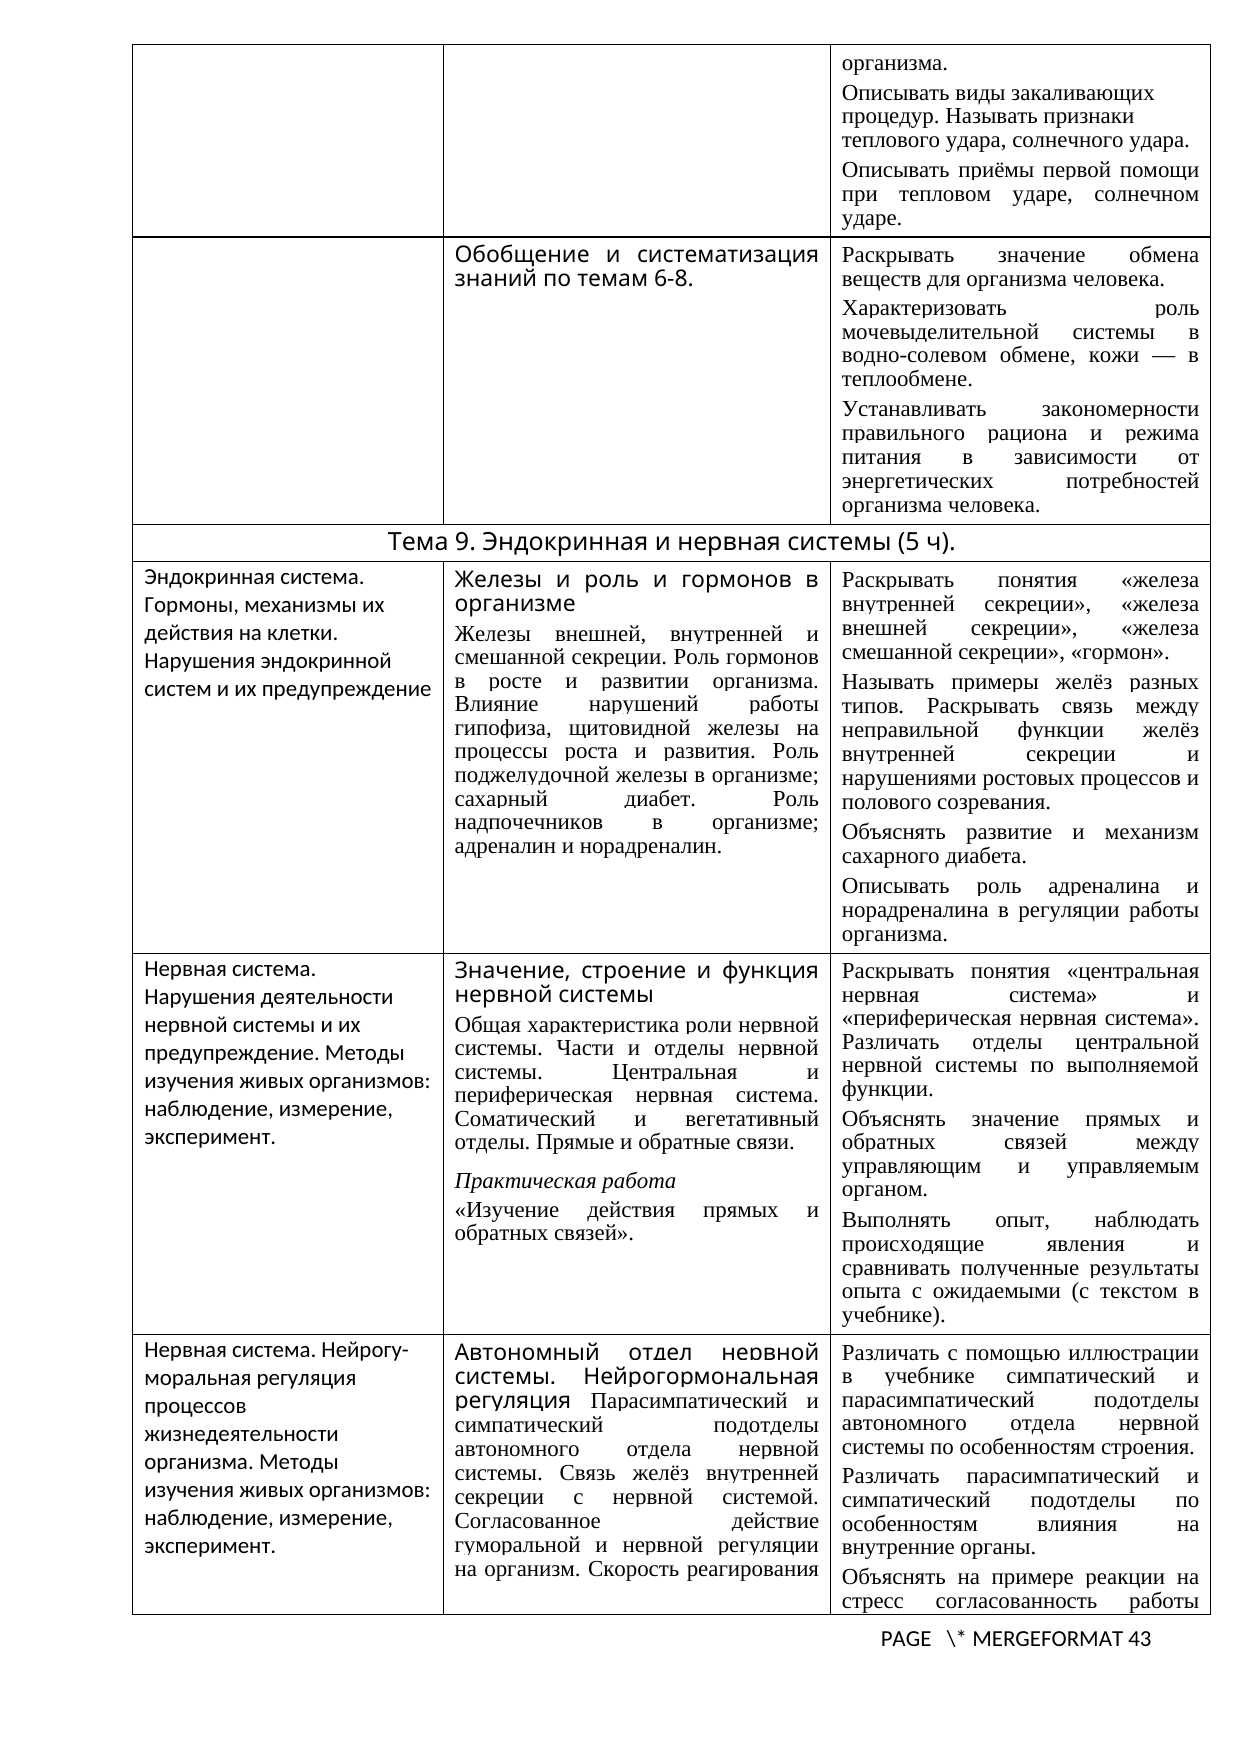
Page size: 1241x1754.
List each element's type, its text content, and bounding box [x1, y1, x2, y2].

table_cell Эндокринная система. Гормоны, механизмы их действия на клетки. Нарушения эндокринной систем и их предупреждение [133, 562, 443, 953]
table_cell Обобщение и систематизация знаний по темам 6-8. [444, 238, 830, 523]
table_cell Раскрывать значение обмена веществ для организма человека. Характеризовать роль мочевыделительной системы в водно-солевом обмене, кожи — в теплообмене. Устанавливать закономерности правильного рациона и режима питания в зависимости от энергетических потребностей организма человека. [831, 238, 1210, 523]
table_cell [831, 45, 1210, 236]
table_cell Раскрывать понятия «железа внутренней секреции», «железа внешней секреции», «железа смешанной секреции», «гормон». Называть примеры желёз разных типов. Раскрывать связь между неправильной функции желёз внутренней секреции и нарушениями ростовых процессов и полового созревания. Объяснять развитие и механизм сахарного диабета. Описывать роль адреналина и норадреналина в регуляции работы организма. [831, 562, 1210, 953]
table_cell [831, 1335, 1210, 1613]
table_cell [444, 45, 830, 236]
table_cell Железы и роль и гормонов в организме Железы внешней, внутренней и смешанной секреции. Роль гормонов в росте и развитии организма. Влияние нарушений работы гипофиза, щитовидной железы на процессы роста и развития. Роль поджелудочной железы в организме; сахарный диабет. Роль надпочечников в организме; адреналин и норадреналин. [444, 562, 830, 953]
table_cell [133, 1335, 443, 1613]
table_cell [444, 1335, 830, 1613]
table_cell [133, 45, 443, 236]
table_cell Раскрывать понятия «центральная нервная система» и «периферическая нервная система». Различать отделы центральной нервной системы по выполняемой функции. Объяснять значение прямых и обратных связей между управляющим и управляемым органом. Выполнять опыт, наблюдать происходящие явления и сравнивать полученные результаты опыта с ожидаемыми (с текстом в учебнике). [831, 954, 1210, 1334]
table_cell Нервная система. Нарушения деятельности нервной системы и их предупреждение. Методы изучения живых организмов: наблюдение, измерение, эксперимент. [133, 954, 443, 1334]
table_cell Значение, строение и функция нервной системы Общая характеристика роли нервной системы. Части и отделы нервной системы. Центральная и периферическая нервная система. Соматический и вегетативный отделы. Прямые и обратные связи. Практическая работа «Изучение действия прямых и обратных связей». [444, 954, 830, 1334]
table_cell [133, 238, 443, 523]
table_cell Тема 9. Эндокринная и нервная системы (5 ч). [133, 525, 1210, 561]
